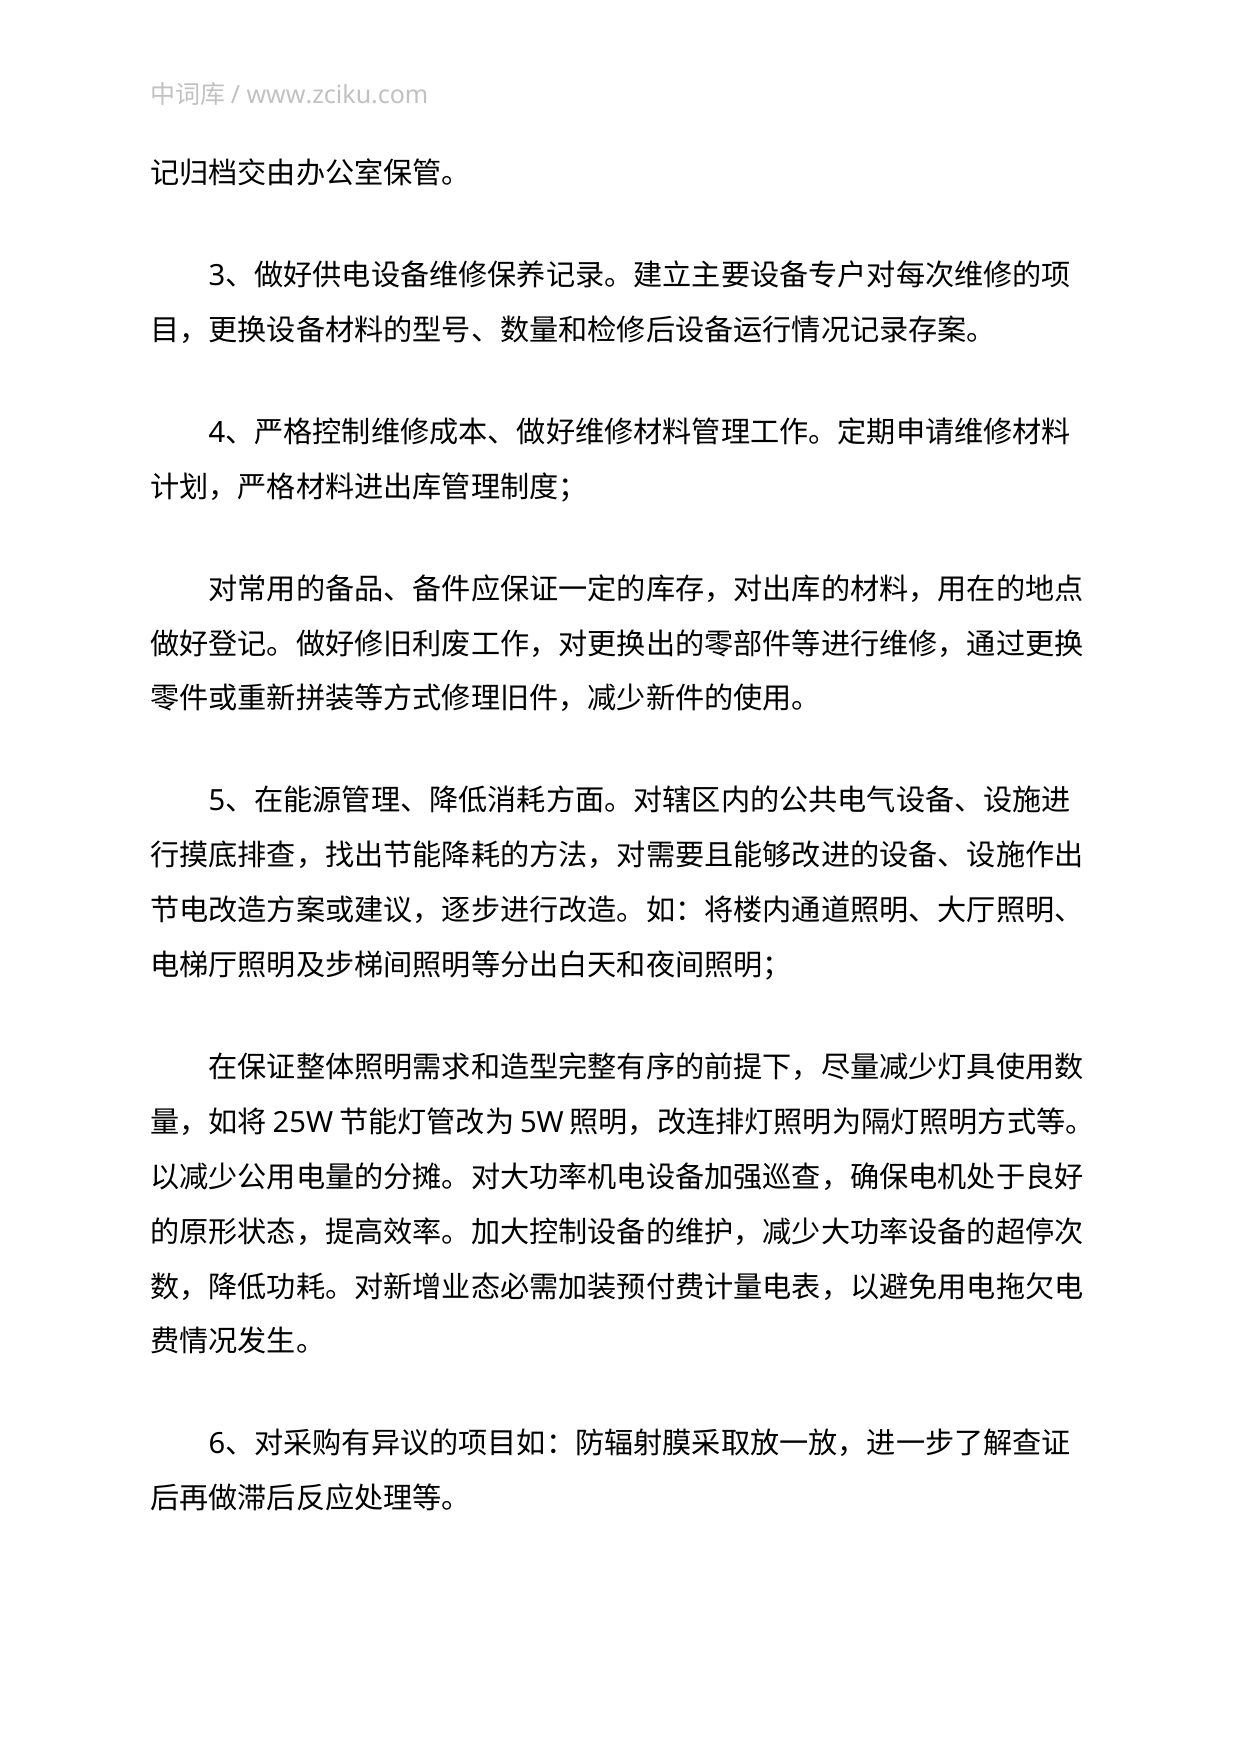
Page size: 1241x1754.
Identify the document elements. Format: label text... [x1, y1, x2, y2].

text 4、严格控制维修成本、做好维修材料管理工作。定期申请维修材料计划，严格材料进出库管理制度； [150, 408, 1090, 506]
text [150, 150, 1090, 192]
text 3、做好供电设备维修保养记录。建立主要设备专户对每次维修的项目，更换设备材料的型号、数量和检修后设备运行情况记录存案。 [150, 252, 1090, 349]
text 在保证整体照明需求和造型完整有序的前提下，尽量减少灯具使用数量，如将25W节能灯管改为5W照明，改连排灯照明为隔灯照明方式等。以减少公用电量的分摊。对大功率机电设备加强巡查，确保电机处于良好的原形状态，提高效率。加大控制设备的维护，减少大功率设备的超停次数，降低功耗。对新增业态必需加装预付费计量电表，以避免用电拖欠电费情况发生。 [150, 1043, 1090, 1360]
text 5、在能源管理、降低消耗方面。对辖区内的公共电气设备、设施进行摸底排查，找出节能降耗的方法，对需要且能够改进的设备、设施作出节电改造方案或建议，逐步进行改造。如：将楼内通道照明、大厅照明、电梯厅照明及步梯间照明等分出白天和夜间照明； [150, 777, 1090, 984]
text 对常用的备品、备件应保证一定的库存，对出库的材料，用在的地点做好登记。做好修旧利废工作，对更换出的零部件等进行维修，通过更换零件或重新拼装等方式修理旧件，减少新件的使用。 [150, 565, 1090, 717]
text 6、对采购有异议的项目如：防辐射膜采取放一放，进一步了解查证后再做滞后反应处理等。 [150, 1420, 1090, 1517]
